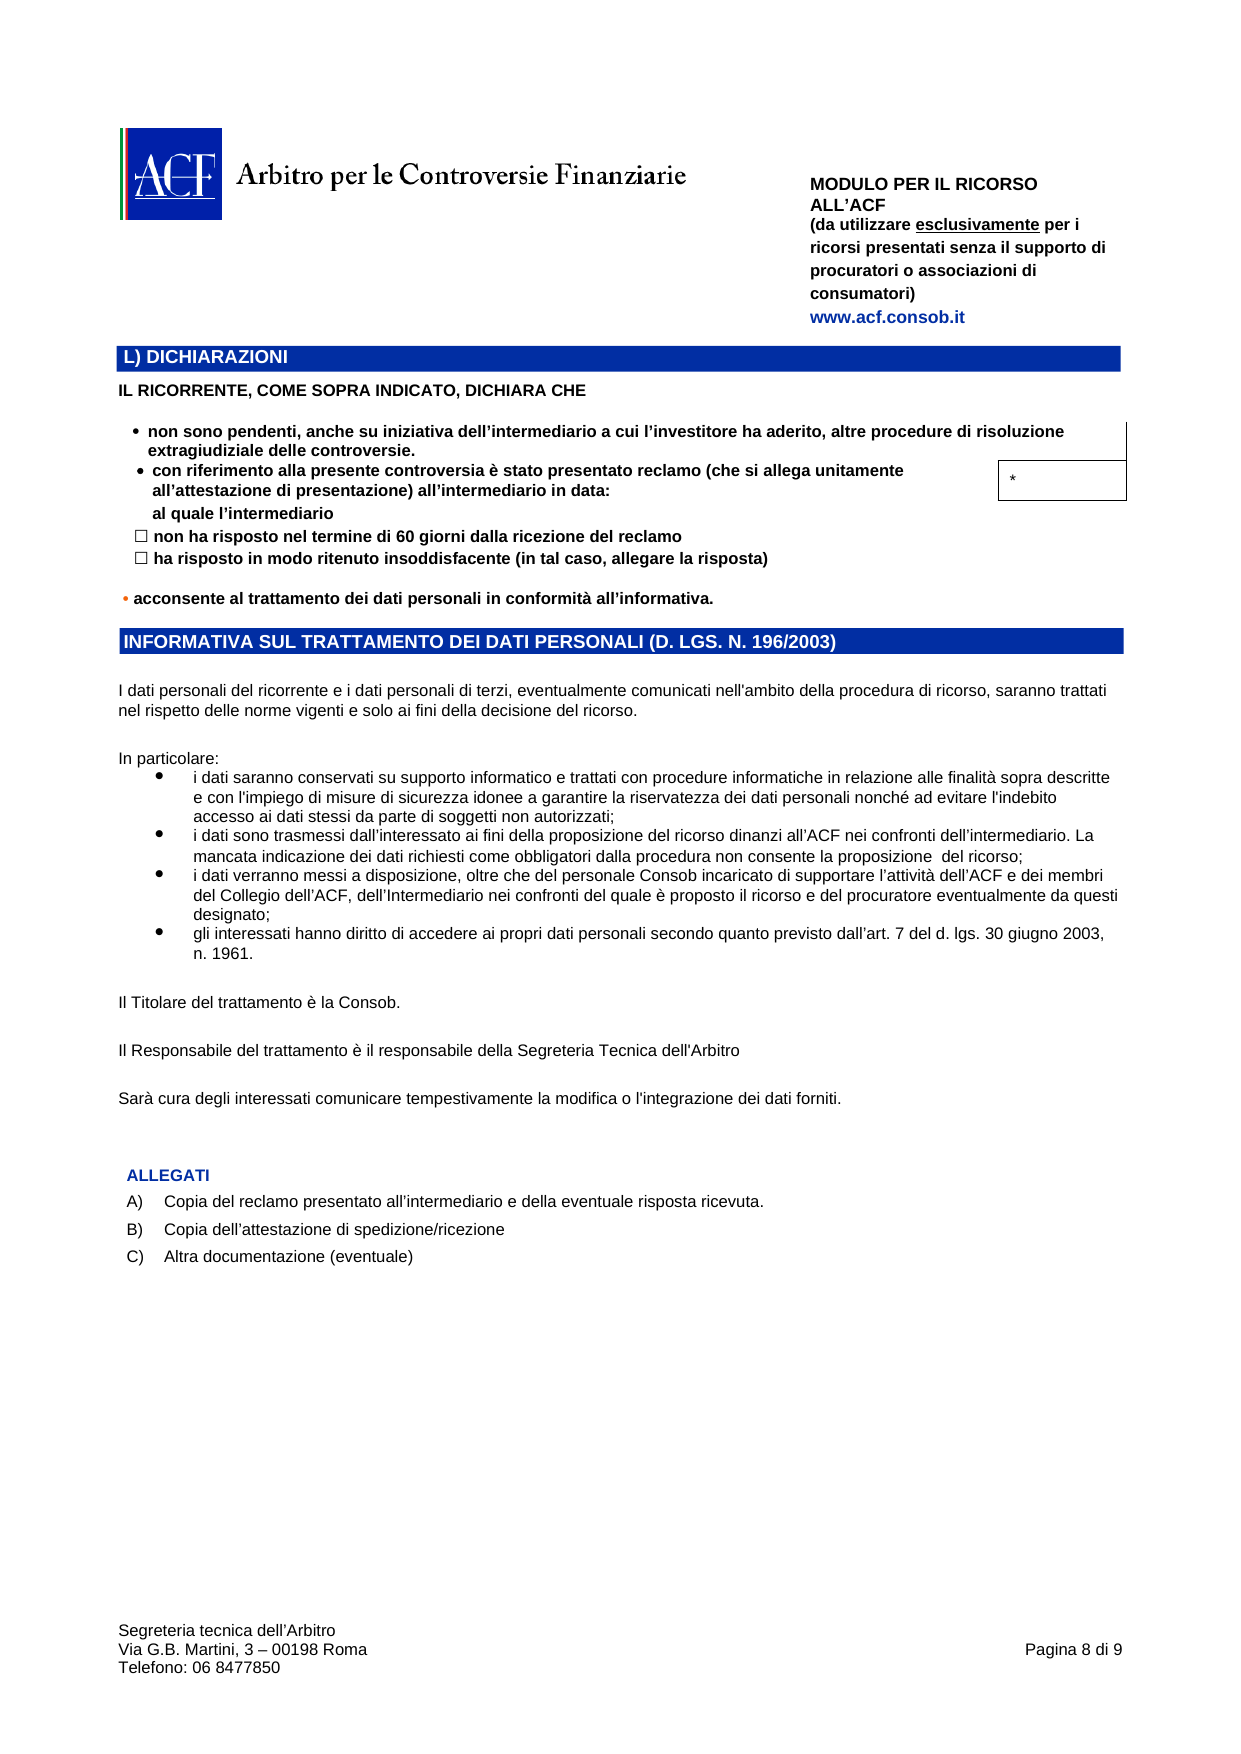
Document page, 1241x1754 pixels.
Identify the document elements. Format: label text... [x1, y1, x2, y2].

text Il Responsabile del trattamento è il responsabile della Segreteria Tecnica dell'Arbitro [118, 1041, 1122, 1060]
text (da utilizzare esclusivamente per i ricorsi presentati senza il supporto di procuratori o associazioni di consumatori) www.acf.consob.it [810, 215, 1120, 328]
table_cell al quale l’intermediario [123, 500, 1127, 523]
list i dati saranno conservati su supporto informatico e trattati con procedure informatiche in relazione alle finalità sopra descritte e con l'impiego di misure di sicurezza idonee a garantire la riservatezza dei dati personali nonché ad evitare l'indebito accesso ai dati stessi da parte di soggetti non autorizzati; [156, 768, 1122, 826]
list Copia del reclamo presentato all’intermediario e della eventuale risposta ricevuta. [126, 1192, 1120, 1211]
text ALLEGATI [126, 1166, 1122, 1185]
text Il Titolare del trattamento è la Consob. [118, 992, 1122, 1012]
list i dati sono trasmessi dall’interessato ai fini della proposizione del ricorso dinanzi all’ACF nei confronti dell’intermediario. La mancata indicazione dei dati richiesti come obbligatori dalla procedura non consente la proposizione del ricorso; [156, 826, 1122, 866]
list i dati verranno messi a disposizione, oltre che del personale Consob incaricato di supportare l’attività dell’ACF e dei membri del Collegio dell’ACF, dell’Intermediario nei confronti del quale è proposto il ricorso e del procuratore eventualmente da questi designato; [156, 866, 1122, 924]
text INFORMATIVA SUL TRATTAMENTO DEI DATI PERSONALI (D. LGS. N. 196/2003) [118, 630, 1122, 652]
text I dati personali del ricorrente e i dati personali di terzi, eventualmente comunicati nell'ambito della procedura di ricorso, saranno trattati nel rispetto delle norme vigenti e solo ai fini della decisione del ricorso. [118, 681, 1122, 719]
list Altra documentazione (eventuale) [126, 1247, 1120, 1266]
list Copia dell’attestazione di spedizione/ricezione [126, 1220, 1120, 1239]
table_header non sono pendenti, anche su iniziativa dell’intermediario a cui l’investitore ha aderito, altre procedure di risoluzione extragiudiziale delle controversie. [123, 422, 1126, 460]
table_cell non ha risposto nel termine di 60 giorni dalla ricezione del reclamo ha risposto in modo ritenuto insoddisfacente (in tal caso, allegare la risposta) [123, 523, 1127, 571]
picture [120, 128, 693, 220]
text IL RICORRENTE, COME SOPRA INDICATO, DICHIARA CHE [118, 381, 1122, 400]
text ALL’ACF [735, 195, 1122, 215]
table_cell con riferimento alla presente controversia è stato presentato reclamo (che si allega unitamente all’attestazione di presentazione) all’intermediario in data: [123, 460, 998, 499]
text In particolare: [118, 749, 1122, 768]
text L) DICHIARAZIONI [118, 332, 1122, 372]
text MODULO PER IL RICORSO [810, 174, 1122, 194]
text • acconsente al trattamento dei dati personali in conformità all’informativa. [118, 589, 1122, 608]
list gli interessati hanno diritto di accedere ai propri dati personali secondo quanto previsto dall’art. 7 del d. lgs. 30 giugno 2003, n. 1961. [156, 924, 1122, 963]
text Sarà cura degli interessati comunicare tempestivamente la modifica o l'integrazione dei dati forniti. [118, 1089, 1122, 1108]
